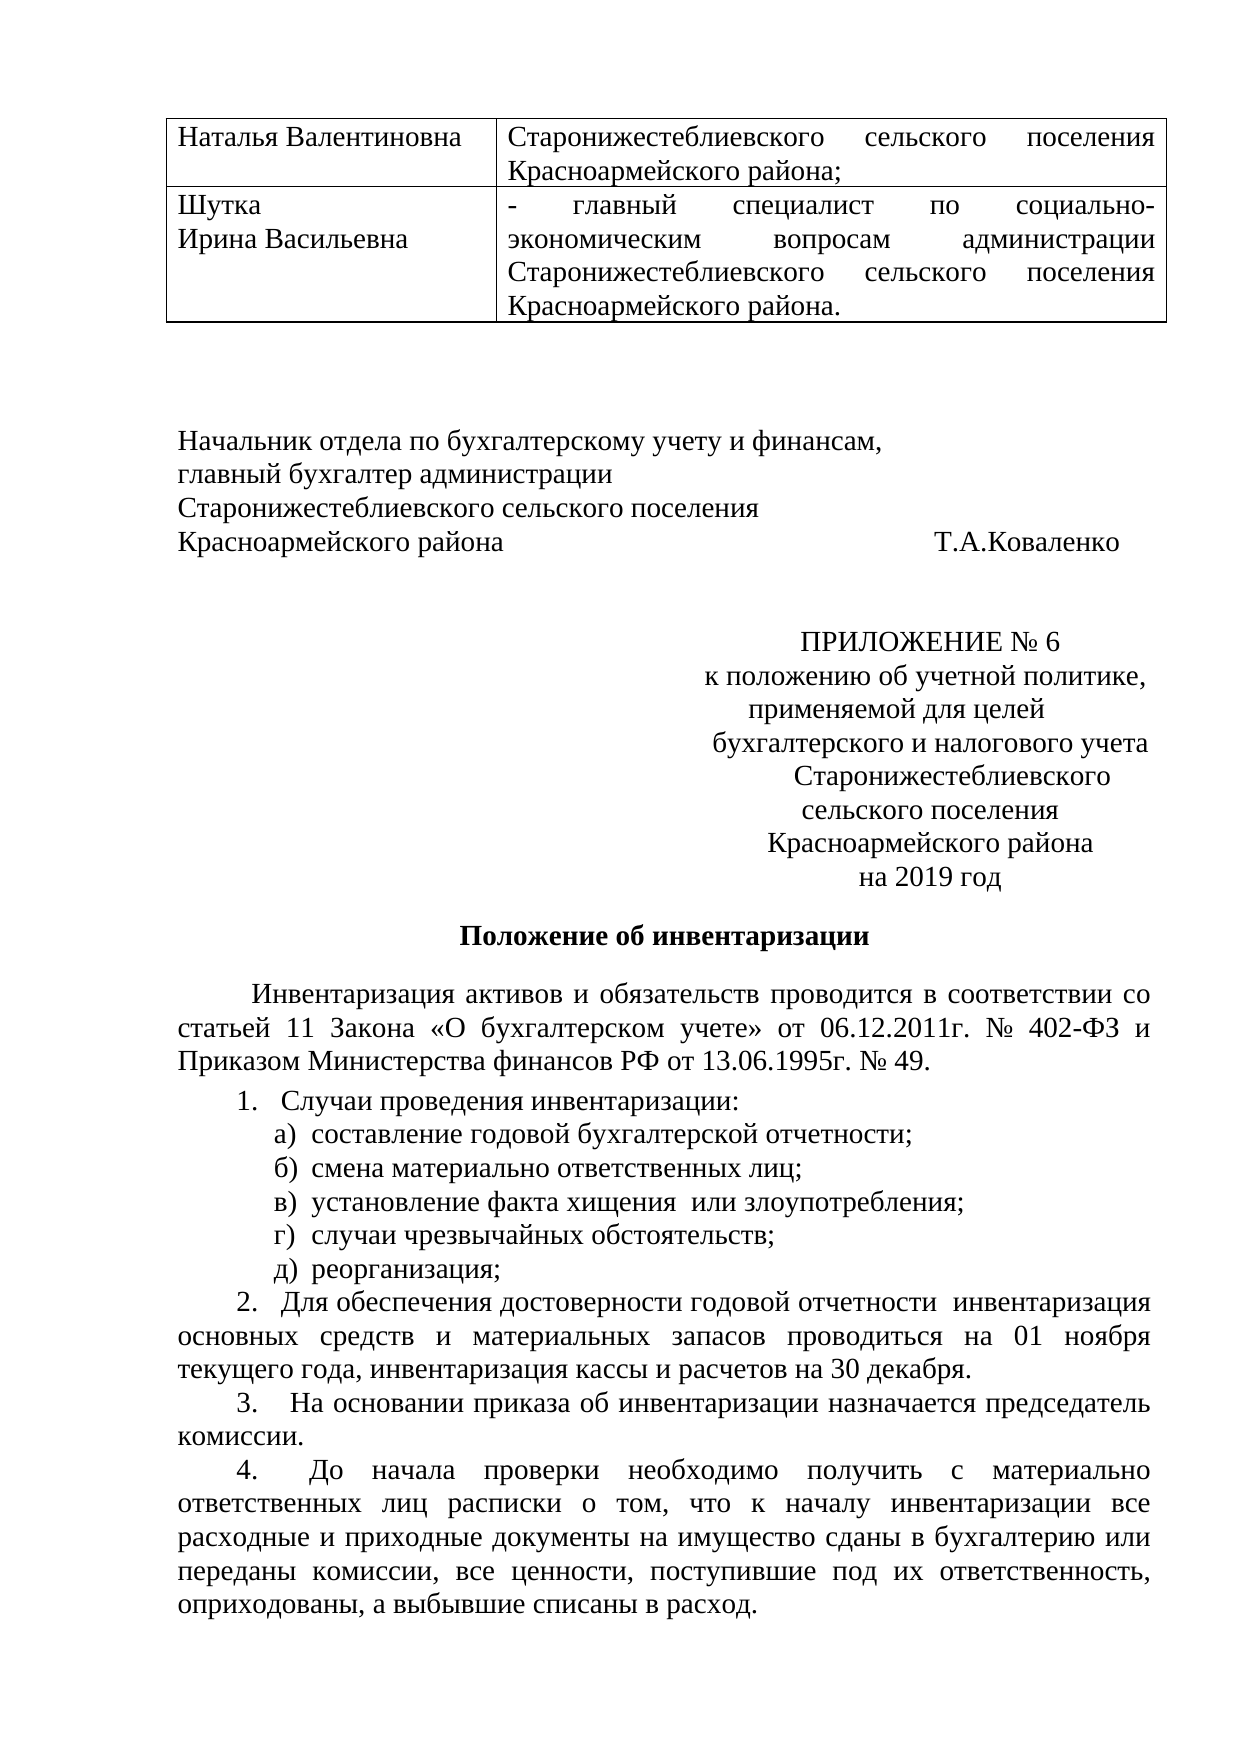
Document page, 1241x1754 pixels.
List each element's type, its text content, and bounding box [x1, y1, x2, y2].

text на 2019 год [709, 859, 1152, 893]
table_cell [167, 119, 496, 186]
text ПРИЛОЖЕНИЕ № 6 [709, 624, 1152, 658]
text Инвентаризация активов и обязательств проводится в соответствии со статьей 11 Закона «О бухгалтерском учете» от 06.12.2011г. № 402-ФЗ и Приказом Министерства финансов РФ от 13.06.1995г. № 49. [177, 976, 1152, 1077]
text к положению об учетной политике, [177, 658, 1152, 691]
list случаи чрезвычайных обстоятельств; [274, 1217, 1152, 1251]
table_cell Шутка Ирина Васильевна [167, 187, 496, 321]
table_cell - главный специалист по социально-экономическим вопросам администрации Старонижестеблиевского сельского поселения Красноармейского района. [497, 187, 1166, 321]
list реорганизация; [274, 1251, 1152, 1284]
text Начальник отдела по бухгалтерскому учету и финансам, [177, 423, 1152, 457]
list смена материально ответственных лиц; [274, 1150, 1152, 1184]
list До начала проверки необходимо получить с материально ответственных лиц расписки о том, что к началу инвентаризации все расходные и приходные документы на имущество сданы в бухгалтерию или переданы комиссии, все ценности, поступившие под их ответственность, оприходованы, а выбывшие списаны в расход. [177, 1452, 1152, 1620]
list Случаи проведения инвентаризации: [177, 1083, 1152, 1117]
list установление факта хищения или злоупотребления; [274, 1184, 1152, 1217]
text Красноармейского района Т.А.Коваленко [177, 524, 1152, 557]
list Для обеспечения достоверности годовой отчетности инвентаризация основных средств и материальных запасов проводиться на 01 ноября текущего года, инвентаризация кассы и расчетов на 30 декабря. [177, 1284, 1152, 1385]
text Положение об инвентаризации [177, 918, 1152, 951]
list На основании приказа об инвентаризации назначается председатель комиссии. [177, 1385, 1152, 1452]
text бухгалтерского и налогового учета Старонижестеблиевского [709, 725, 1152, 792]
text сельского поселения [709, 792, 1152, 826]
text Красноармейского района [709, 826, 1152, 859]
text применяемой для целей [177, 691, 1152, 725]
text главный бухгалтер администрации [177, 457, 1152, 490]
text Старонижестеблиевского сельского поселения [177, 490, 1152, 524]
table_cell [497, 119, 1166, 186]
list составление годовой бухгалтерской отчетности; [274, 1117, 1152, 1150]
